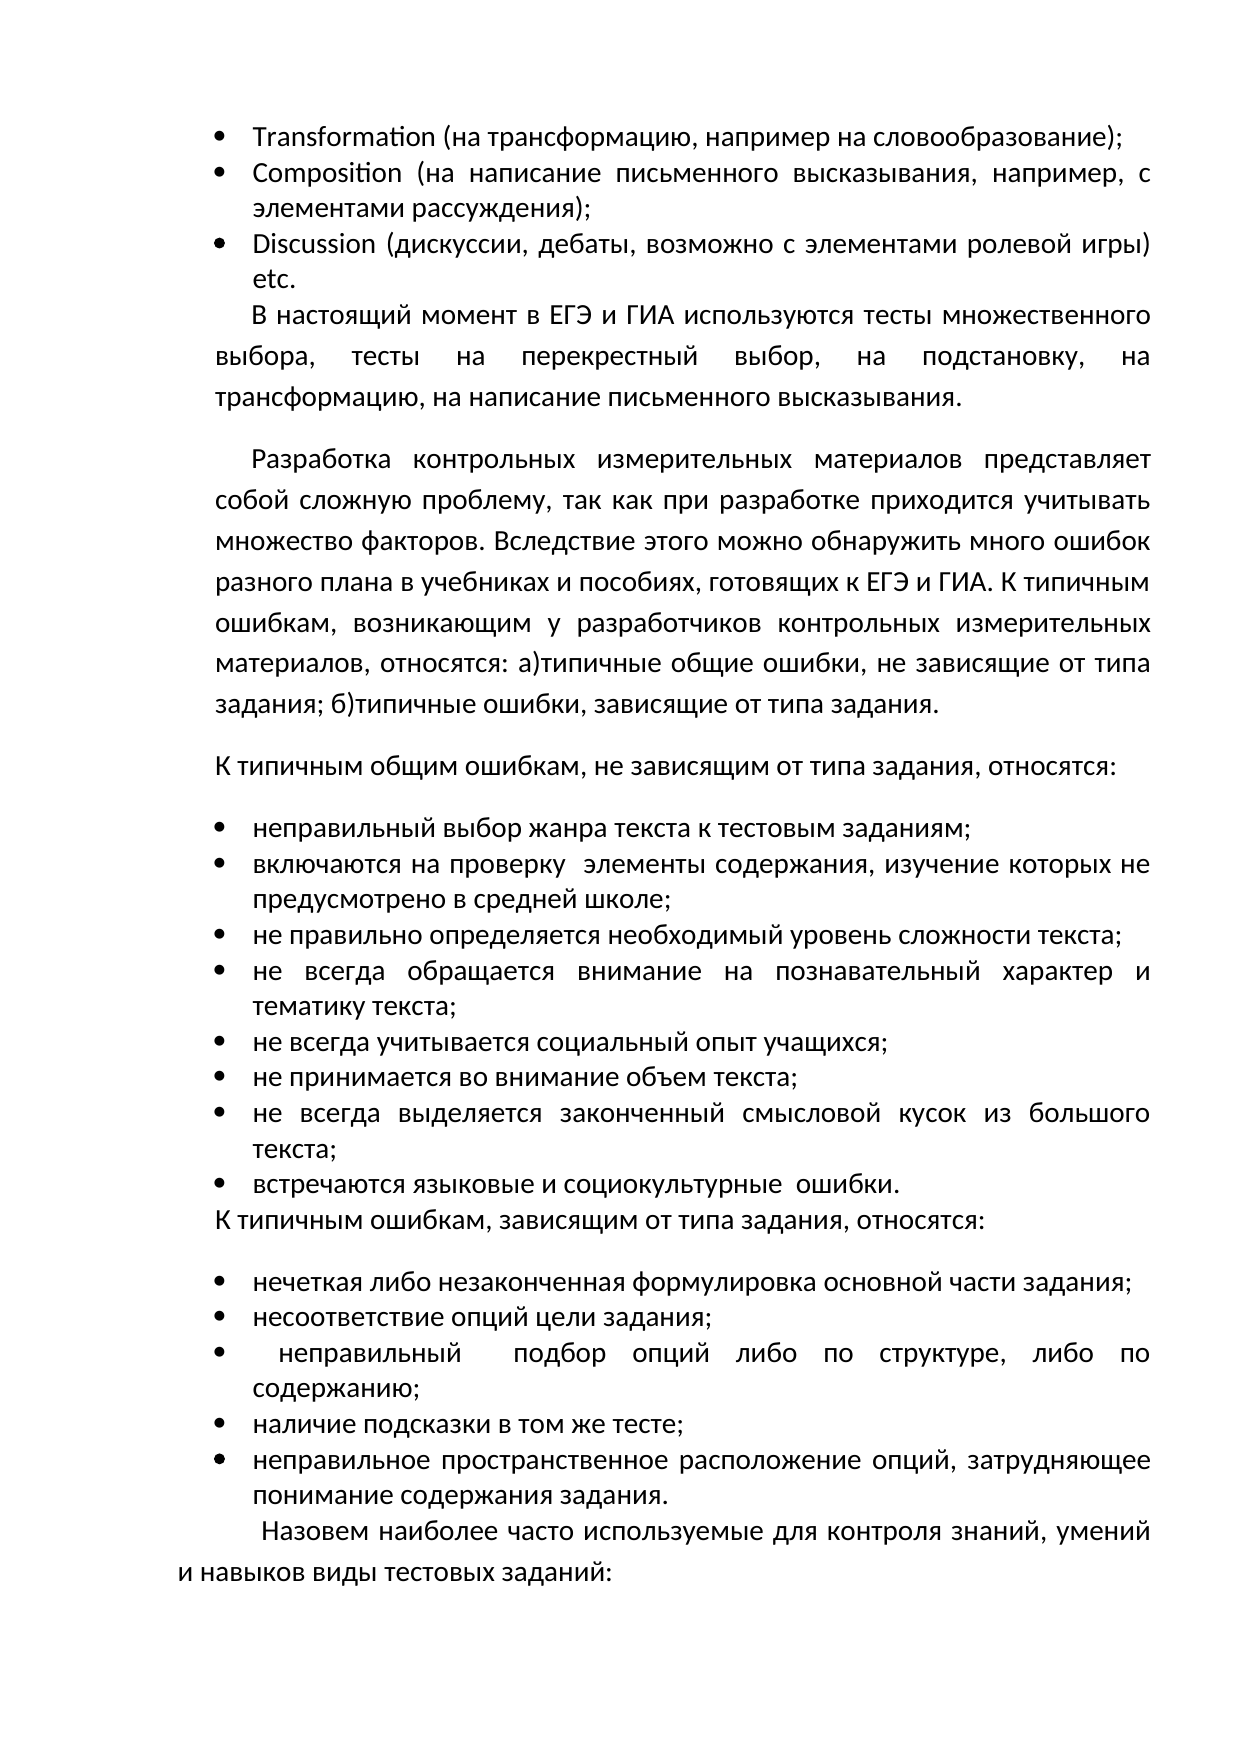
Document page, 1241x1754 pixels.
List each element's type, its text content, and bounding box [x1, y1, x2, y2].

list Transformation (на трансформацию, например на словообразование); [214, 118, 1152, 154]
list не принимается во внимание объем текста; [214, 1058, 1152, 1094]
list не всегда обращается внимание на познавательный характер и тематику текста; [214, 952, 1152, 1023]
text Разработка контрольных измерительных материалов представляет собой сложную проблему, так как при разработке приходится учитывать множество факторов. Вследствие этого можно обнаружить много ошибок разного плана в учебниках и пособиях, готовящих к ЕГЭ и ГИА. К типичным ошибкам, возникающим у разработчиков контрольных измерительных материалов, относятся: а)типичные общие ошибки, не зависящие от типа задания; б)типичные ошибки, зависящие от типа задания. [215, 440, 1152, 721]
list нечеткая либо незаконченная формулировка основной части задания; [214, 1263, 1152, 1298]
list не правильно определяется необходимый уровень сложности текста; [214, 916, 1152, 952]
text Назовем наиболее часто используемые для контроля знаний, умений и навыков виды тестовых заданий: [177, 1512, 1152, 1589]
list неправильное пространственное расположение опций, затрудняющее понимание содержания задания. [214, 1441, 1152, 1512]
list не всегда учитывается социальный опыт учащихся; [214, 1023, 1152, 1058]
list Composition (на написание письменного высказывания, например, с элементами рассуждения); [214, 154, 1152, 225]
list Discussion (дискуссии, дебаты, возможно с элементами ролевой игры) etc. [214, 225, 1152, 296]
text В настоящий момент в ЕГЭ и ГИА используются тесты множественного выбора, тесты на перекрестный выбор, на подстановку, на трансформацию, на написание письменного высказывания. [215, 296, 1152, 414]
list несоответствие опций цели задания; [214, 1298, 1152, 1334]
list неправильный выбор жанра текста к тестовым заданиям; [214, 809, 1152, 845]
list встречаются языковые и социокультурные ошибки. [214, 1165, 1152, 1201]
text К типичным ошибкам, зависящим от типа задания, относятся: [215, 1201, 1152, 1237]
list включаются на проверку элементы содержания, изучение которых не предусмотрено в средней школе; [214, 845, 1152, 916]
list не всегда выделяется законченный смысловой кусок из большого текста; [214, 1094, 1152, 1165]
text К типичным общим ошибкам, не зависящим от типа задания, относятся: [215, 747, 1152, 783]
list неправильный подбор опций либо по структуре, либо по содержанию; [214, 1334, 1152, 1405]
list наличие подсказки в том же тесте; [214, 1405, 1152, 1441]
